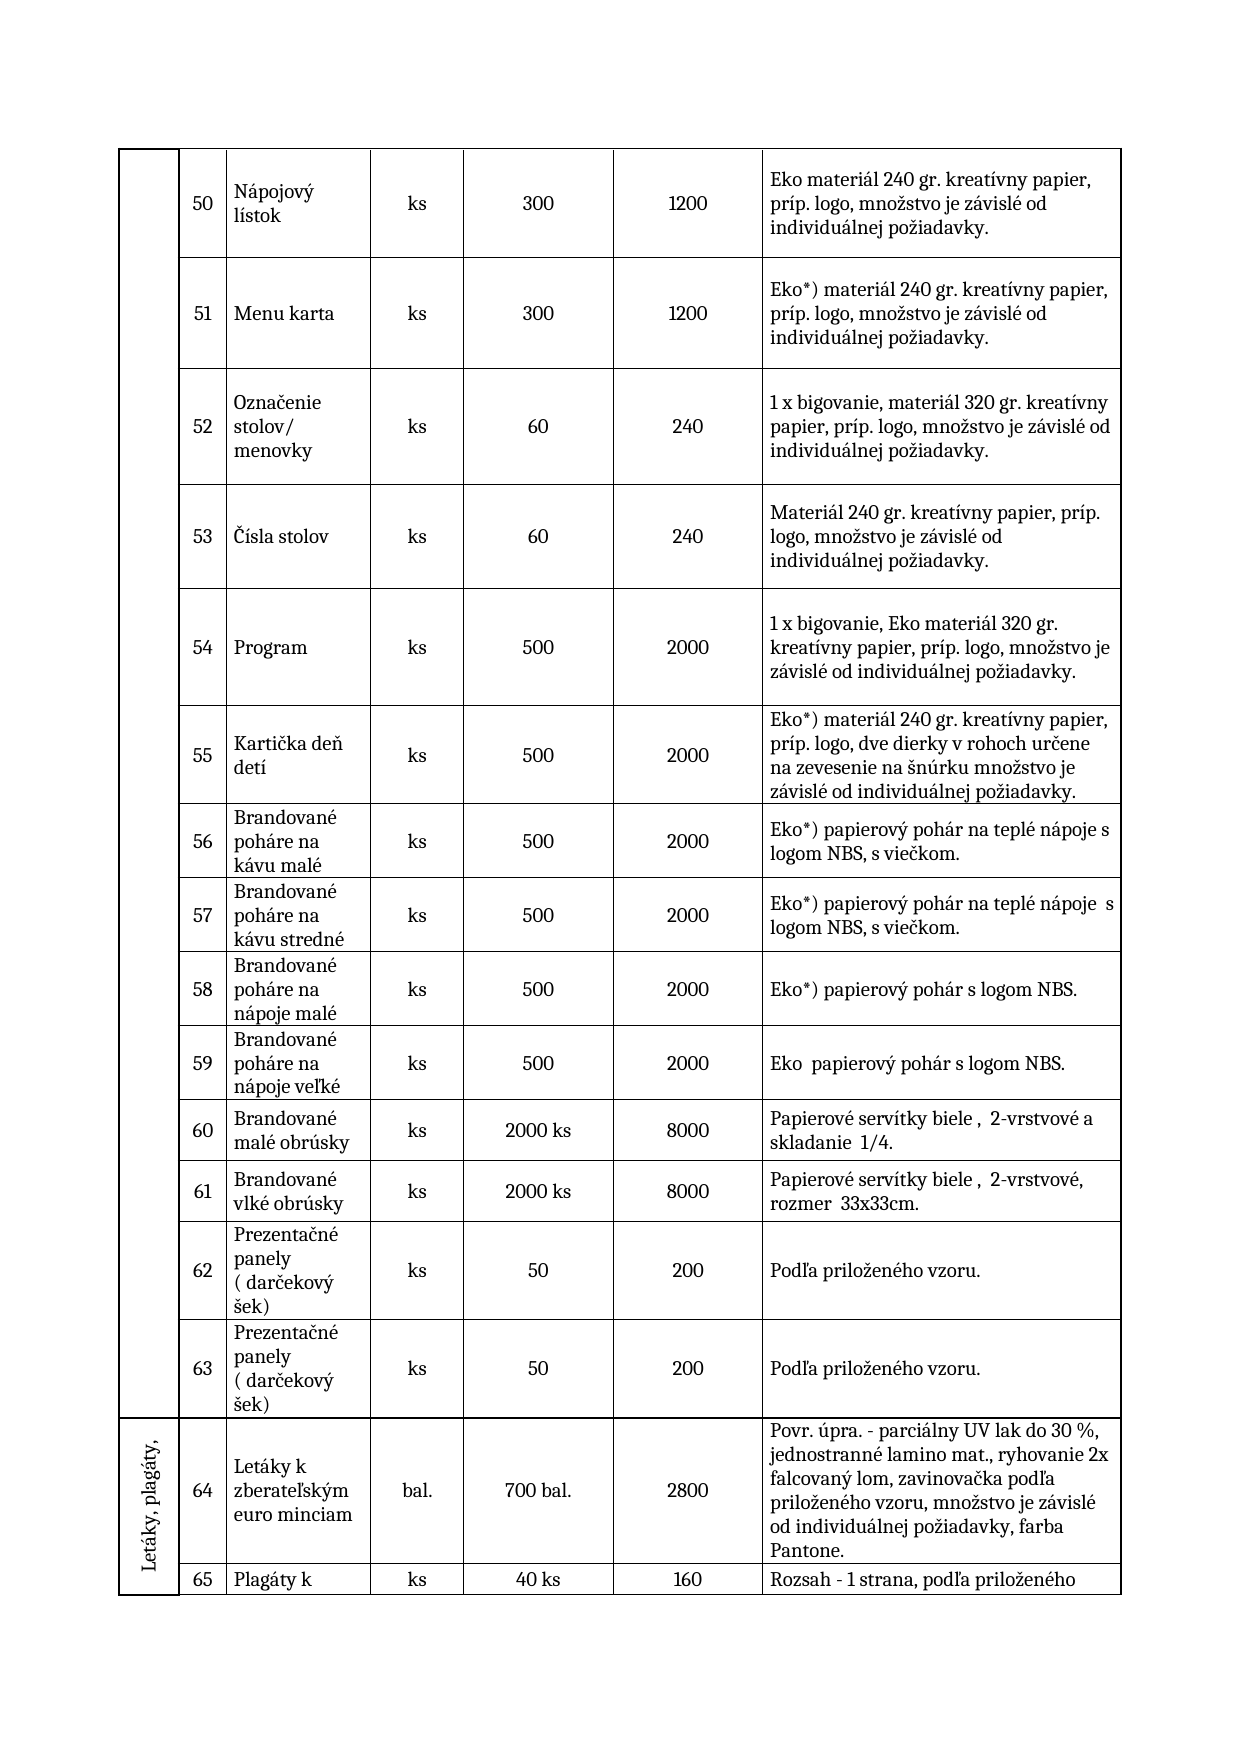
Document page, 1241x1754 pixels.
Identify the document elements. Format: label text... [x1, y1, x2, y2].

table_cell 63 [180, 1320, 226, 1417]
table_cell 2000 [614, 706, 762, 803]
table_cell bal. [371, 1419, 463, 1563]
table_cell 60 [180, 1100, 226, 1160]
table_cell 300 [464, 149, 613, 257]
table_cell ks [371, 804, 463, 877]
table_cell 2000 [614, 878, 762, 951]
table_cell Eko*) materiál 240 gr. kreatívny papier, príp. logo, množstvo je závislé od individuálnej požiadavky. [763, 258, 1120, 368]
table_cell Eko*) papierový pohár na teplé nápoje s logom NBS, s viečkom. [763, 878, 1120, 951]
table_cell 61 [180, 1161, 226, 1221]
table_cell 240 [614, 485, 762, 588]
table_cell 64 [180, 1419, 226, 1563]
table_cell 500 [464, 1026, 613, 1099]
table_cell 160 [614, 1564, 762, 1594]
table_cell 500 [464, 878, 613, 951]
table_cell 1200 [614, 149, 762, 257]
table_cell 500 [464, 804, 613, 877]
table_cell 54 [180, 589, 226, 705]
table_cell 700 bal. [464, 1419, 613, 1563]
table_cell 52 [180, 369, 226, 483]
table_cell ks [371, 589, 463, 705]
table_cell 1 x bigovanie, Eko materiál 320 gr. kreatívny papier, príp. logo, množstvo je závislé od individuálnej požiadavky. [763, 589, 1120, 705]
table_cell Eko materiál 240 gr. kreatívny papier, príp. logo, množstvo je závislé od individuálnej požiadavky. [763, 149, 1120, 257]
table_cell ks [371, 706, 463, 803]
table_cell Papierové servítky biele , 2-vrstvové, rozmer 33x33cm. [763, 1161, 1120, 1221]
table_cell ks [371, 369, 463, 483]
table_cell 50 [464, 1320, 613, 1417]
table_cell Podľa priloženého vzoru. [763, 1222, 1120, 1319]
table_cell 51 [180, 258, 226, 368]
table_cell Brandované poháre na kávu malé [227, 804, 370, 877]
table_cell ks [371, 1161, 463, 1221]
table_cell ks [371, 1320, 463, 1417]
table_cell Eko*) papierový pohár s logom NBS. [763, 952, 1120, 1025]
table_cell Kartička deň detí [227, 706, 370, 803]
table_cell Materiál 240 gr. kreatívny papier, príp. logo, množstvo je závislé od individuálnej požiadavky. [763, 485, 1120, 588]
table_cell Menu karta [227, 258, 370, 368]
table_cell Podľa priloženého vzoru. [763, 1320, 1120, 1417]
table_cell 57 [180, 878, 226, 951]
table_cell 40 ks [464, 1564, 613, 1594]
table_cell Eko papierový pohár s logom NBS. [763, 1026, 1120, 1099]
table_cell 50 [464, 1222, 613, 1319]
table_cell 2000 [614, 952, 762, 1025]
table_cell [763, 1564, 1120, 1594]
table_cell Označenie stolov/ menovky [227, 369, 370, 483]
table_cell Nápojový lístok [227, 149, 370, 257]
table_cell Povr. úpra. - parciálny UV lak do 30 %, jednostranné lamino mat., ryhovanie 2x falcovaný lom, zavinovačka podľa priloženého vzoru, množstvo je závislé od individuálnej požiadavky, farba Pantone. [763, 1419, 1120, 1563]
table_cell 58 [180, 952, 226, 1025]
table_cell 2000 ks [464, 1100, 613, 1160]
table_cell 60 [464, 485, 613, 588]
table_cell 62 [180, 1222, 226, 1319]
table_cell Prezentačné panely ( darčekový šek) [227, 1222, 370, 1319]
table_cell Papierové servítky biele , 2-vrstvové a skladanie 1/4. [763, 1100, 1120, 1160]
table_cell 2000 [614, 804, 762, 877]
table_cell 240 [614, 369, 762, 483]
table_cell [227, 1564, 370, 1594]
table_cell 53 [180, 485, 226, 588]
table_cell 1200 [614, 258, 762, 368]
table_cell 2000 [614, 1026, 762, 1099]
table_cell 59 [180, 1026, 226, 1099]
table_cell ks [371, 485, 463, 588]
table_cell 2000 [614, 589, 762, 705]
table_cell ks [371, 1564, 463, 1594]
table_cell ks [371, 1026, 463, 1099]
table_cell Eko*) papierový pohár na teplé nápoje s logom NBS, s viečkom. [763, 804, 1120, 877]
table_cell ks [371, 258, 463, 368]
table_cell 300 [464, 258, 613, 368]
table_cell ks [371, 952, 463, 1025]
table_cell Eko*) materiál 240 gr. kreatívny papier, príp. logo, dve dierky v rohoch určene na zevesenie na šnúrku množstvo je závislé od individuálnej požiadavky. [763, 706, 1120, 803]
table_cell Čísla stolov [227, 485, 370, 588]
table_cell 56 [180, 804, 226, 877]
table_cell 1 x bigovanie, materiál 320 gr. kreatívny papier, príp. logo, množstvo je závislé od individuálnej požiadavky. [763, 369, 1120, 483]
table_cell Letáky k zberateľským euro minciam [227, 1419, 370, 1563]
table_cell ks [371, 1100, 463, 1160]
table_cell 500 [464, 589, 613, 705]
table_cell Brandované poháre na nápoje malé [227, 952, 370, 1025]
table_cell ks [371, 149, 463, 257]
table_cell 55 [180, 706, 226, 803]
table_cell ks [371, 1222, 463, 1319]
table_cell 8000 [614, 1100, 762, 1160]
table_cell Prezentačné panely ( darčekový šek) [227, 1320, 370, 1417]
table_cell Brandované vlké obrúsky [227, 1161, 370, 1221]
table_cell 200 [614, 1222, 762, 1319]
table_cell Brandované poháre na kávu stredné [227, 878, 370, 951]
table_cell 500 [464, 706, 613, 803]
table_cell 2800 [614, 1419, 762, 1563]
table_cell Letáky, plagáty, nálepky, publikácie [120, 1419, 178, 1594]
table_cell Program [227, 589, 370, 705]
table_cell Brandované poháre na nápoje veľké [227, 1026, 370, 1099]
table_cell 8000 [614, 1161, 762, 1221]
table_cell 2000 ks [464, 1161, 613, 1221]
table_cell 200 [614, 1320, 762, 1417]
table_cell 50 [180, 149, 226, 257]
table_cell 60 [464, 369, 613, 483]
table_cell ks [371, 878, 463, 951]
table_cell 65 [180, 1564, 226, 1594]
table_cell Brandované malé obrúsky [227, 1100, 370, 1160]
table_cell 500 [464, 952, 613, 1025]
